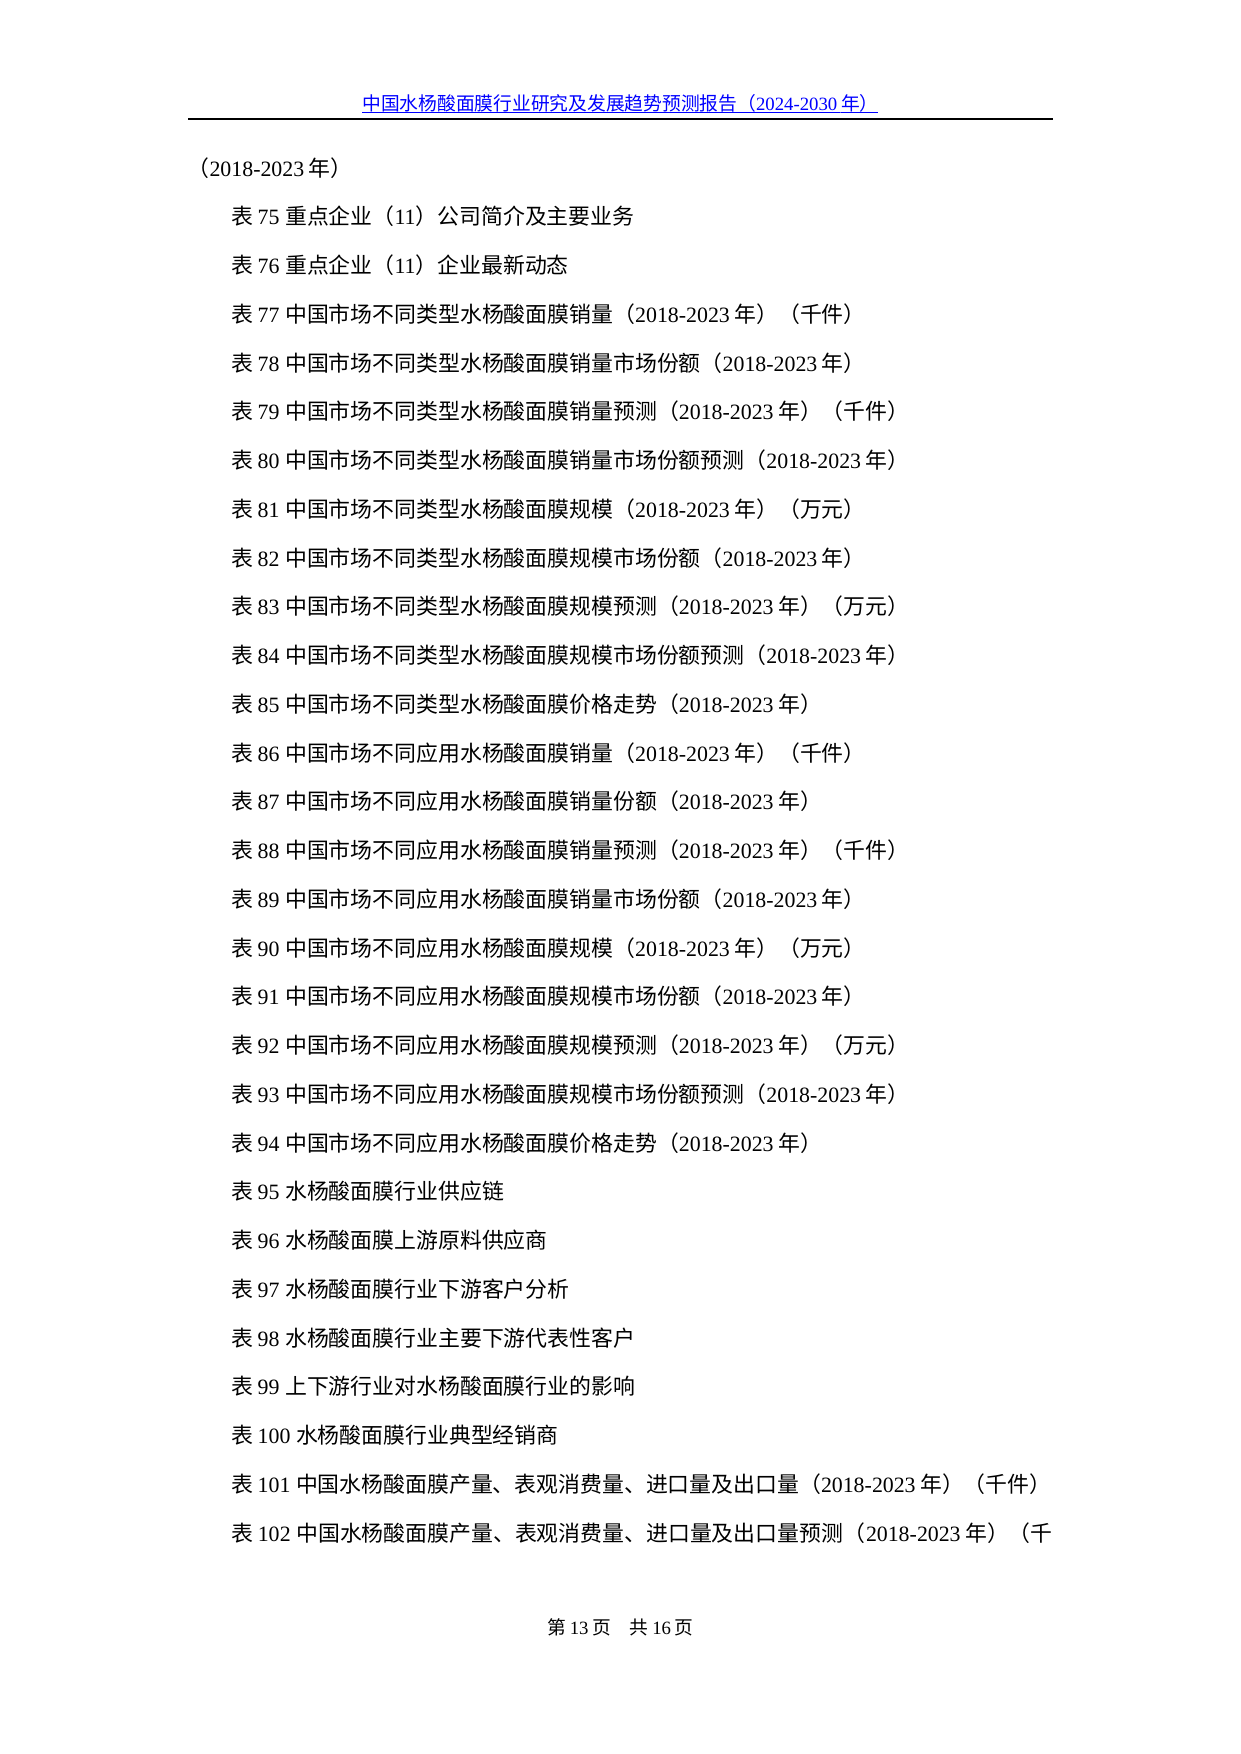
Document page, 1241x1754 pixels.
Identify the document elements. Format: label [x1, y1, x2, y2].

text [187, 150, 1053, 1548]
